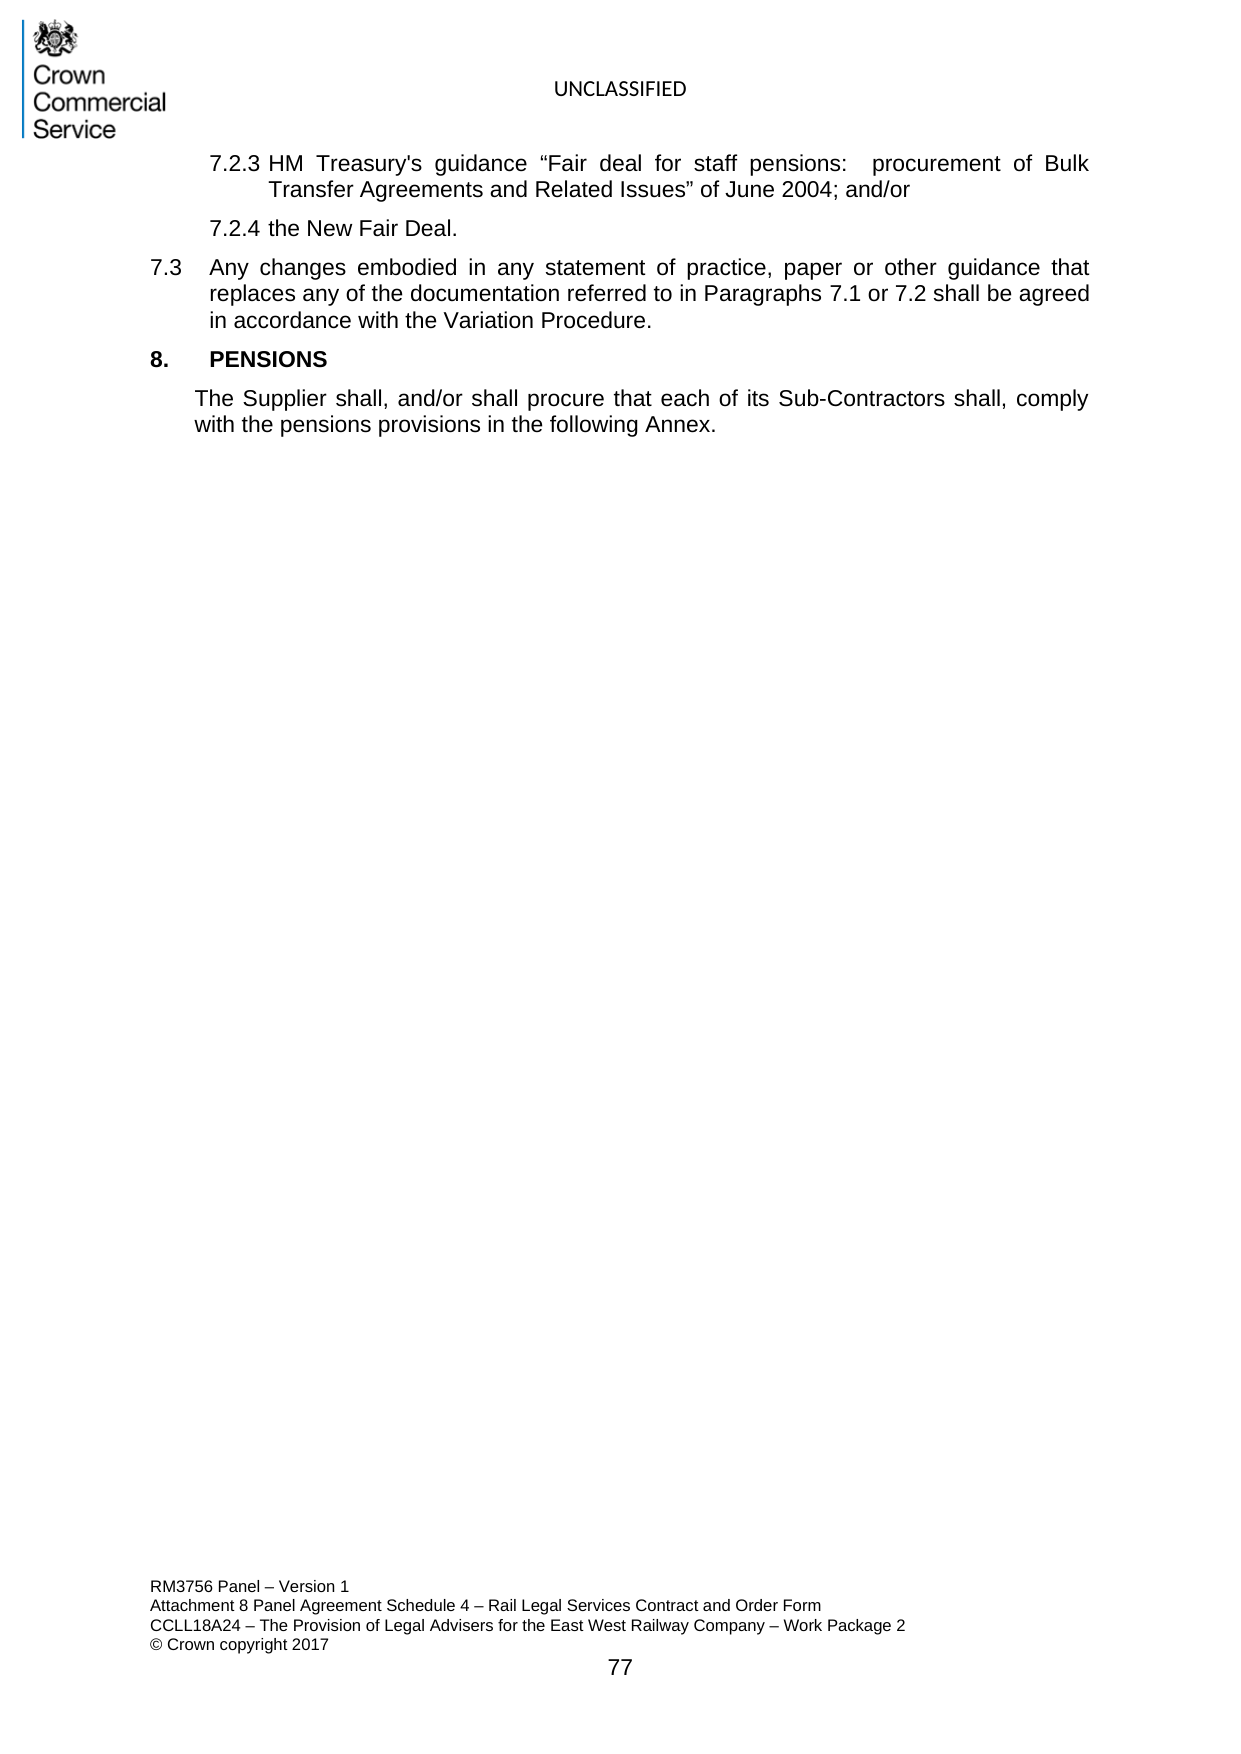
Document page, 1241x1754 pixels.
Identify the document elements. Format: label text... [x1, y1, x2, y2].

text Any changes embodied in any statement of practice, paper or other guidance that replaces any of the documentation referred to in Paragraphs 5.1 or 5.2 shall be agreed in accordance with the Variation Procedure. [150, 254, 1090, 333]
text the New Fair Deal. [209, 215, 1090, 242]
subtitle PENSIONS [150, 346, 1090, 372]
picture [21, 19, 166, 139]
text HM Treasury's guidance “Fair deal for staff pensions: procurement of Bulk Transfer Agreements and Related Issues” of June 2004; and/or [209, 150, 1090, 203]
text The Supplier shall, and/or shall procure that each of its Sub-Contractors shall, comply with the pensions provisions in the following Annex. [194, 384, 1090, 437]
